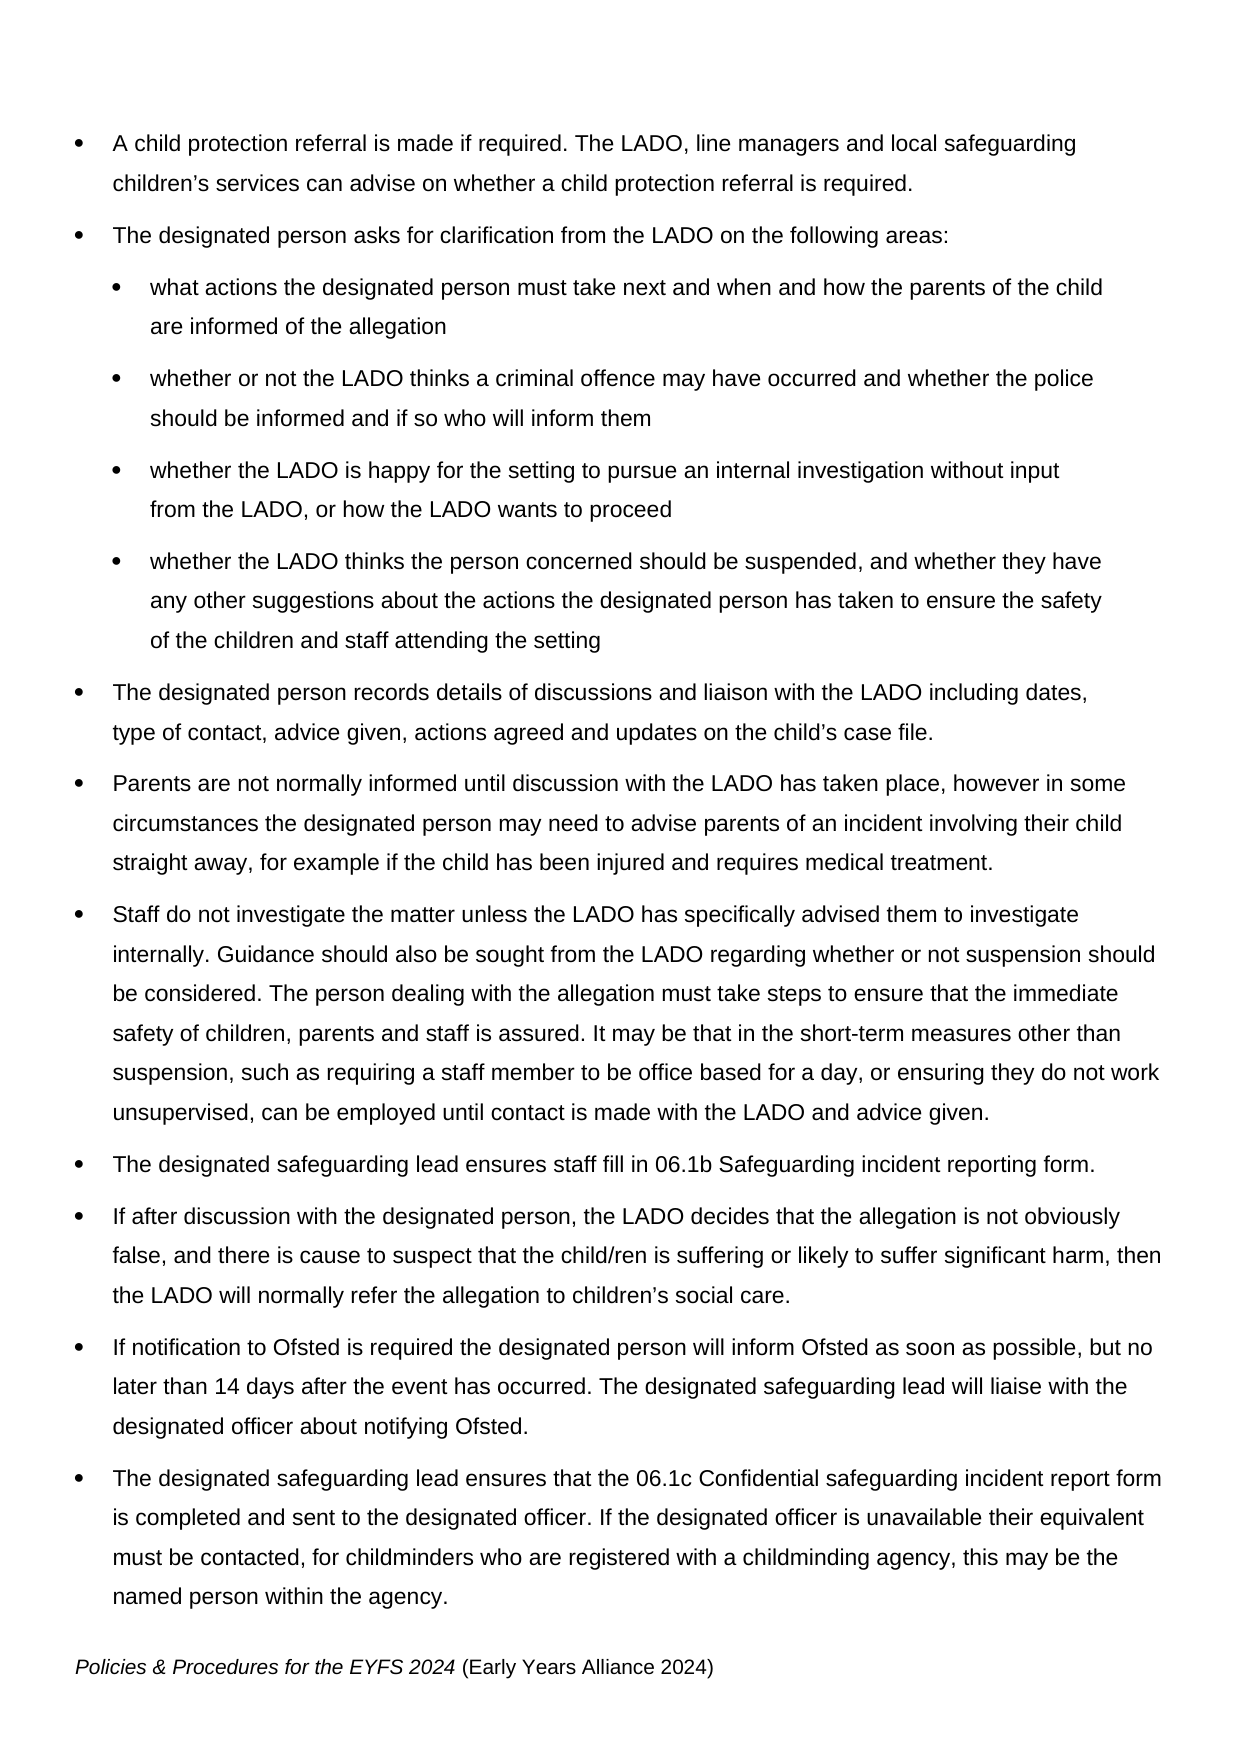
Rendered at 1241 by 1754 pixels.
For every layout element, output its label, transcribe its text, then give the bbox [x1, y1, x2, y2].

list The designated person asks for clarification from the LADO on the following areas: [75, 222, 1106, 248]
list Staff do not investigate the matter unless the LADO has specifically advised them to investigate internally. Guidance should also be sought from the LADO regarding whether or not suspension should be considered. The person dealing with the allegation must take steps to ensure that the immediate safety of children, parents and staff is assured. It may be that in the short-term measures other than suspension, such as requiring a staff member to be office based for a day, or ensuring they do not work unsupervised, can be employed until contact is made with the LADO and advice given. [75, 901, 1165, 1125]
list whether the LADO is happy for the setting to pursue an internal investigation without input from the LADO, or how the LADO wants to proceed [112, 457, 1106, 522]
list If notification to Ofsted is required the designated person will inform Ofsted as soon as possible, but no later than 14 days after the event has occurred. The designated safeguarding lead will liaise with the designated officer about notifying Ofsted. [75, 1334, 1165, 1439]
list A child protection referral is made if required. The LADO, line managers and local safeguarding children’s services can advise on whether a child protection referral is required. [75, 130, 1106, 196]
list The designated safeguarding lead ensures that the 06.1c Confidential safeguarding incident report form is completed and sent to the designated officer. If the designated officer is unavailable their equivalent must be contacted, for childminders who are registered with a childminding agency, this may be the named person within the agency. [75, 1464, 1165, 1609]
list whether or not the LADO thinks a criminal offence may have occurred and whether the police should be informed and if so who will inform them [112, 365, 1106, 431]
list The designated safeguarding lead ensures staff fill in 06.1b Safeguarding incident reporting form. [75, 1151, 1165, 1177]
list whether the LADO thinks the person concerned should be suspended, and whether they have any other suggestions about the actions the designated person has taken to ensure the safety of the children and staff attending the setting [112, 548, 1106, 653]
list The designated person records details of discussions and liaison with the LADO including dates, type of contact, advice given, actions agreed and updates on the child’s case file. [75, 679, 1106, 745]
list what actions the designated person must take next and when and how the parents of the child are informed of the allegation [112, 274, 1106, 339]
list If after discussion with the designated person, the LADO decides that the allegation is not obviously false, and there is cause to suspect that the child/ren is suffering or likely to suffer significant harm, then the LADO will normally refer the allegation to children’s social care. [75, 1203, 1165, 1308]
list Parents are not normally informed until discussion with the LADO has taken place, however in some circumstances the designated person may need to advise parents of an incident involving their child straight away, for example if the child has been injured and requires medical treatment. [75, 770, 1165, 876]
